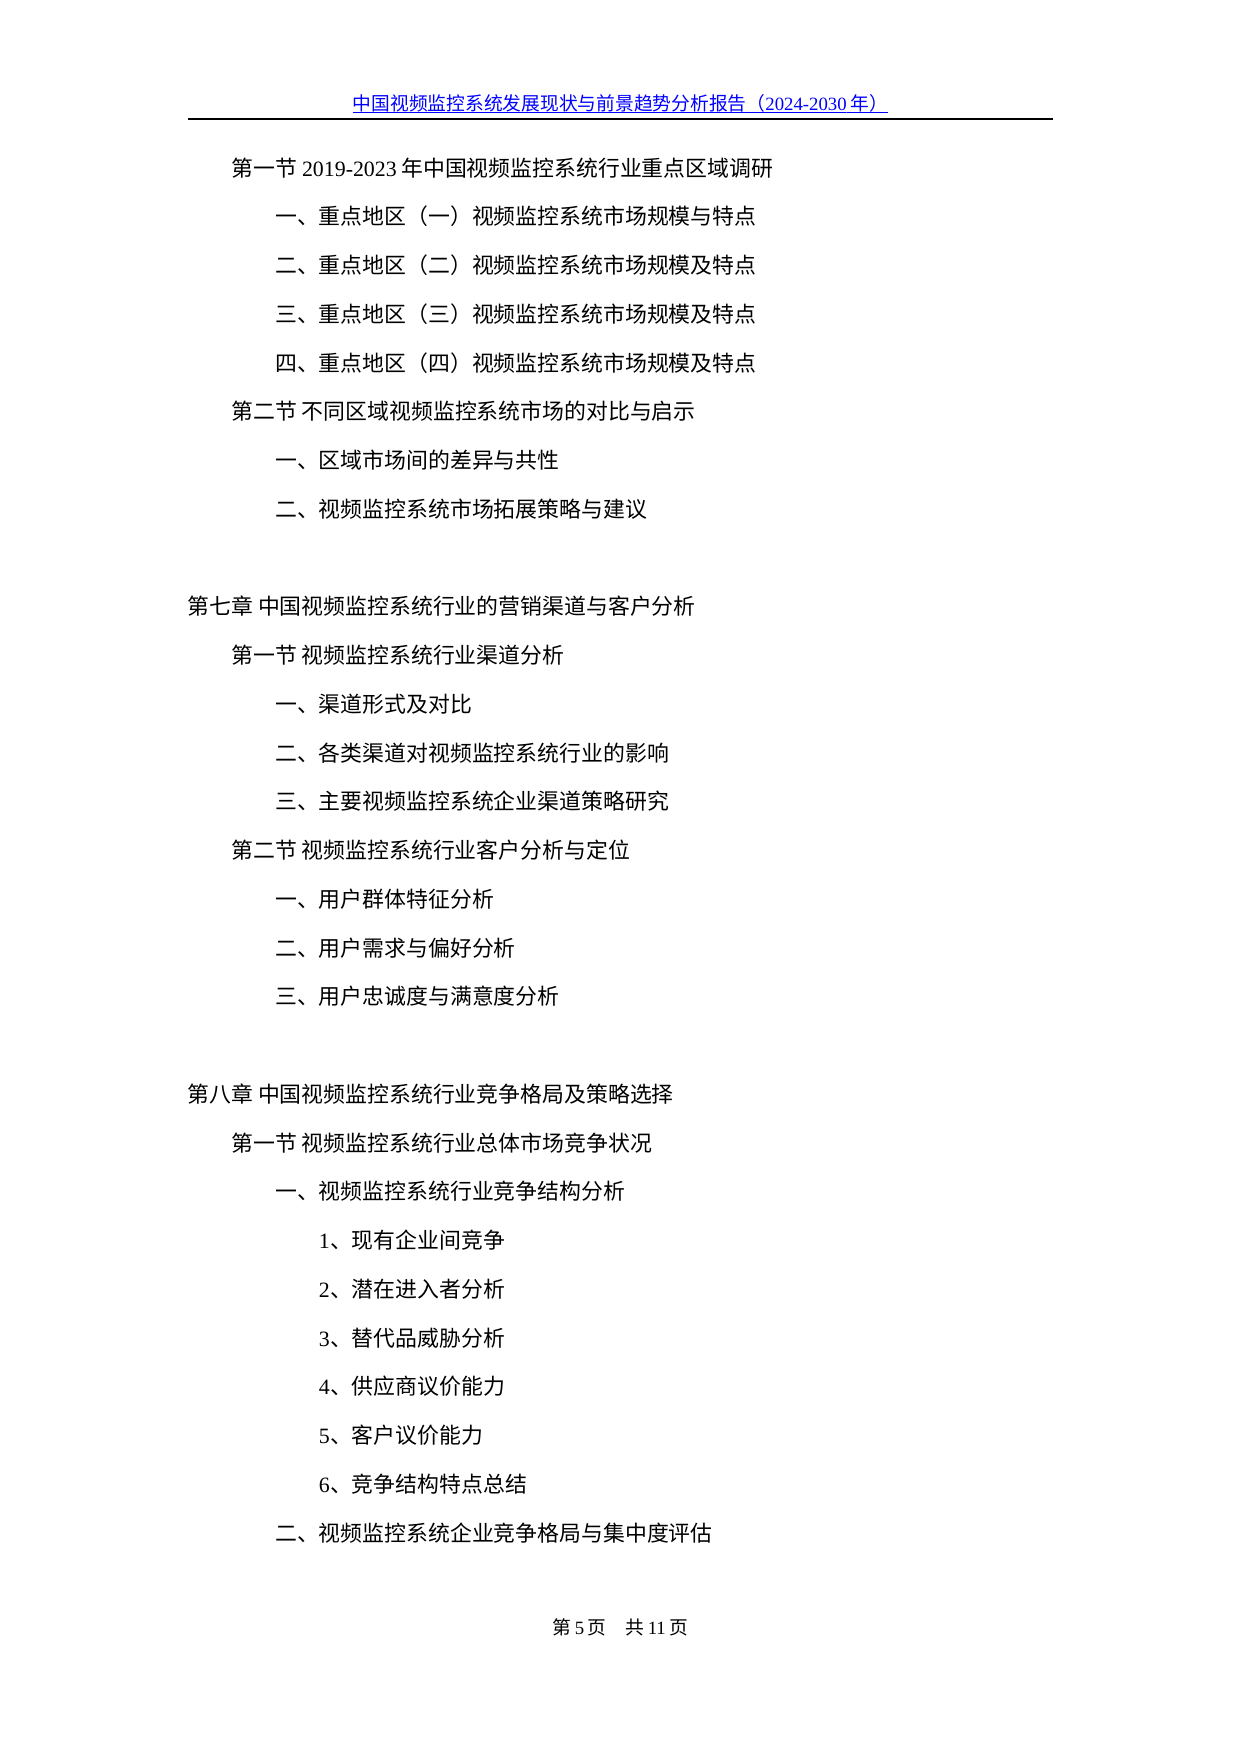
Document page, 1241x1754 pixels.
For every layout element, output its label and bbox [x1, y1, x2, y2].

text [187, 150, 1053, 1548]
